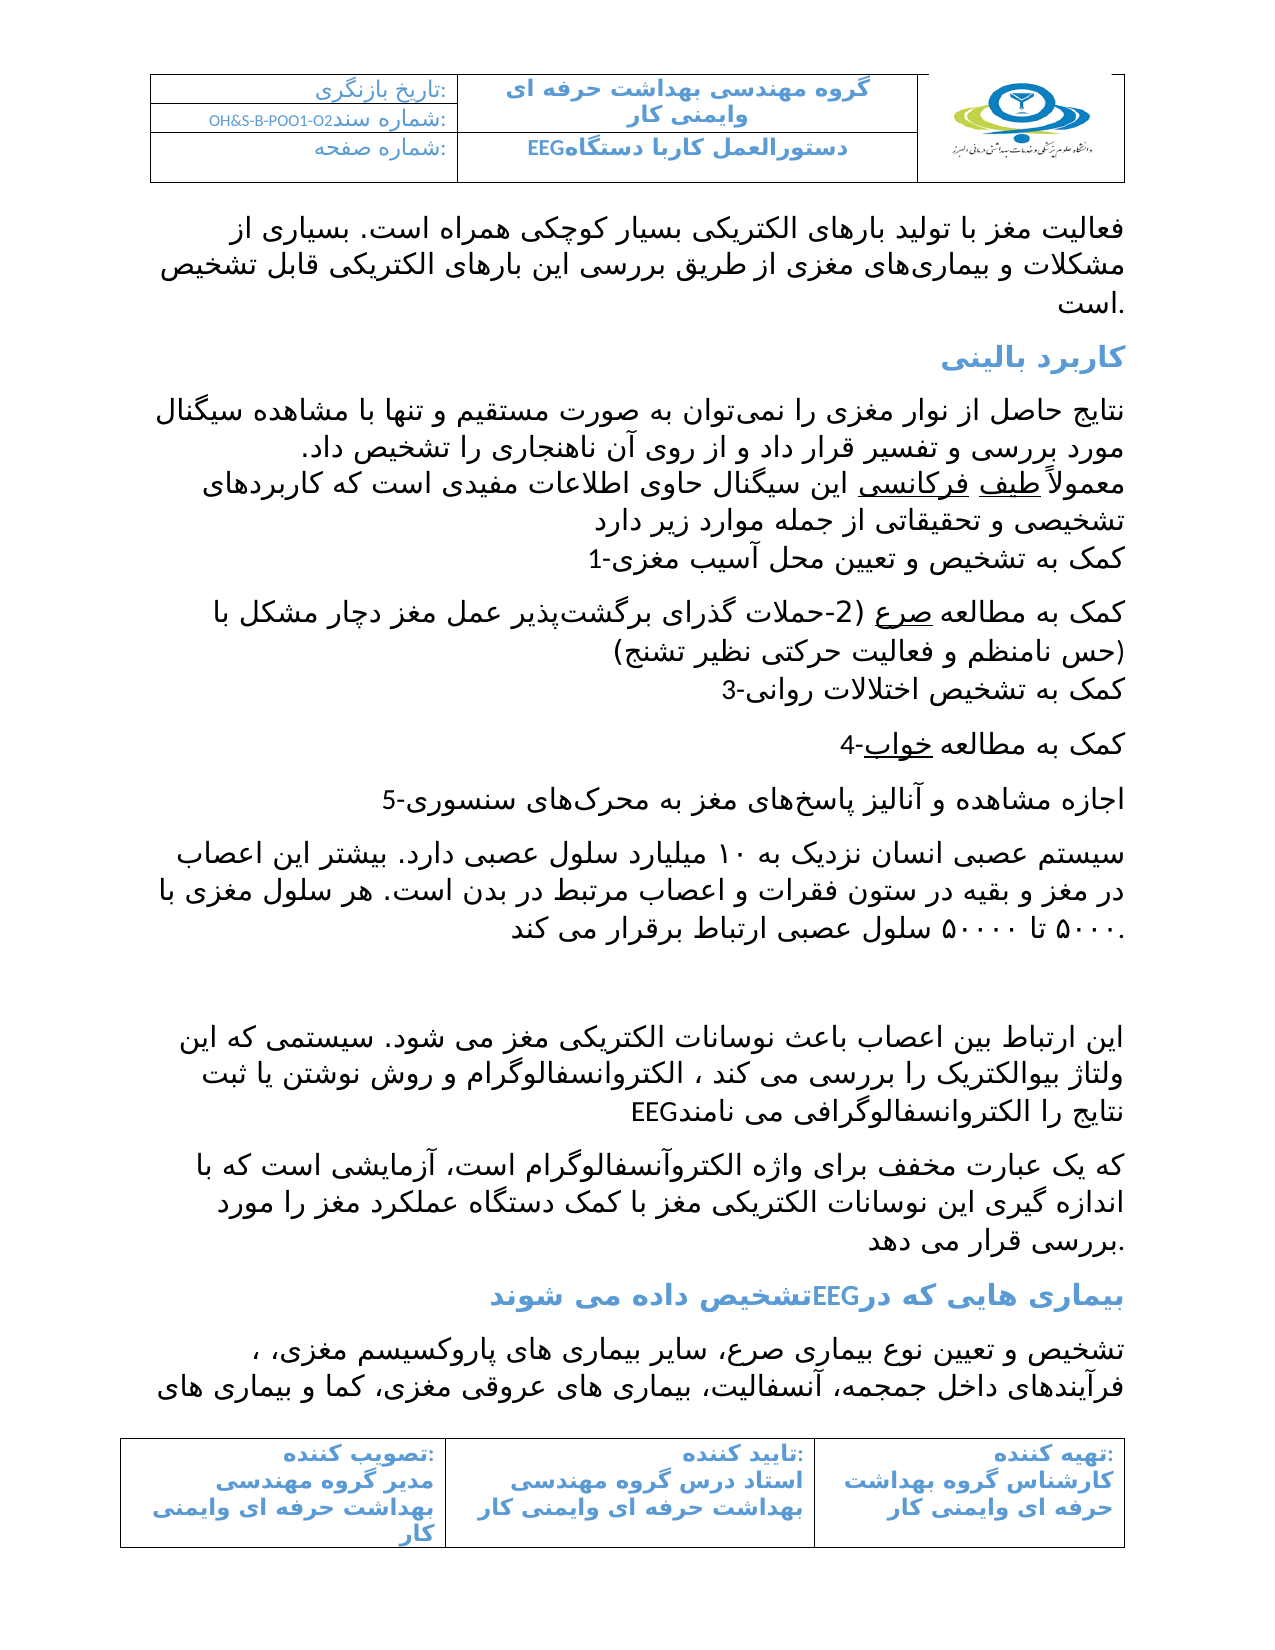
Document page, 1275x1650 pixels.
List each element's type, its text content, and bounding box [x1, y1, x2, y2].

text کاربرد بالینی [150, 340, 1125, 374]
text نتایج حاصل از نوار مغزی را نمی‌توان به صورت مستقیم و تنها با مشاهده سیگنال مورد بررسی و تفسیر قرار داد و از روی آن ناهنجاری را تشخیص داد. معمولاً طیف فرکانسی این سیگنال حاوی اطلاعات مفیدی است که کاربردهای تشخیصی و تحقیقاتی از جمله موارد زیر دارد 1-کمک به تشخیص و تعیین محل آسیب مغزی [150, 393, 1125, 576]
text سیستم عصبی انسان نزدیک به ۱۰ میلیارد سلول عصبی دارد. بیشتر این اعصاب در مغز و بقیه در ستون فقرات و اعصاب مرتبط در بدن است. هر سلول مغزی با ۵۰۰۰ تا ۵۰۰۰۰ سلول عصبی ارتباط برقرار می کند. [150, 836, 1125, 946]
text 5-اجازه مشاهده و آنالیز پاسخ‌های مغز به محرک‌های سنسوری [150, 781, 1125, 817]
text بیماری هایی که درEEGتشخیص داده می شوند [150, 1277, 1125, 1313]
text کمک به مطالعه صرع (2-حملات گذرای برگشت‌پذیر عمل مغز دچار مشکل با حس نامنظم و فعالیت حرکتی نظیر تشنج)) 3-کمک به تشخیص اختلالات روانی [150, 596, 1125, 707]
text این ارتباط بین اعصاب باعث نوسانات الکتریکی مغز می شود. سیستمی که این ولتاژ بیوالکتریک را بررسی می کند ، الکتروانسفالوگرام و روش نوشتن یا ثبت نتایج را الکتروانسفالوگرافی می نامندEEG [150, 1020, 1125, 1129]
text که یک عبارت مخفف برای واژه الکتروآنسفالوگرام است، آزمایشی است که با اندازه گیری این نوسانات الکتریکی مغز با کمک دستگاه عملکرد مغز را مورد بررسی قرار می دهد. [150, 1148, 1125, 1258]
text 4-کمک به مطالعه خواب [150, 726, 1125, 762]
picture [928, 74, 1112, 177]
